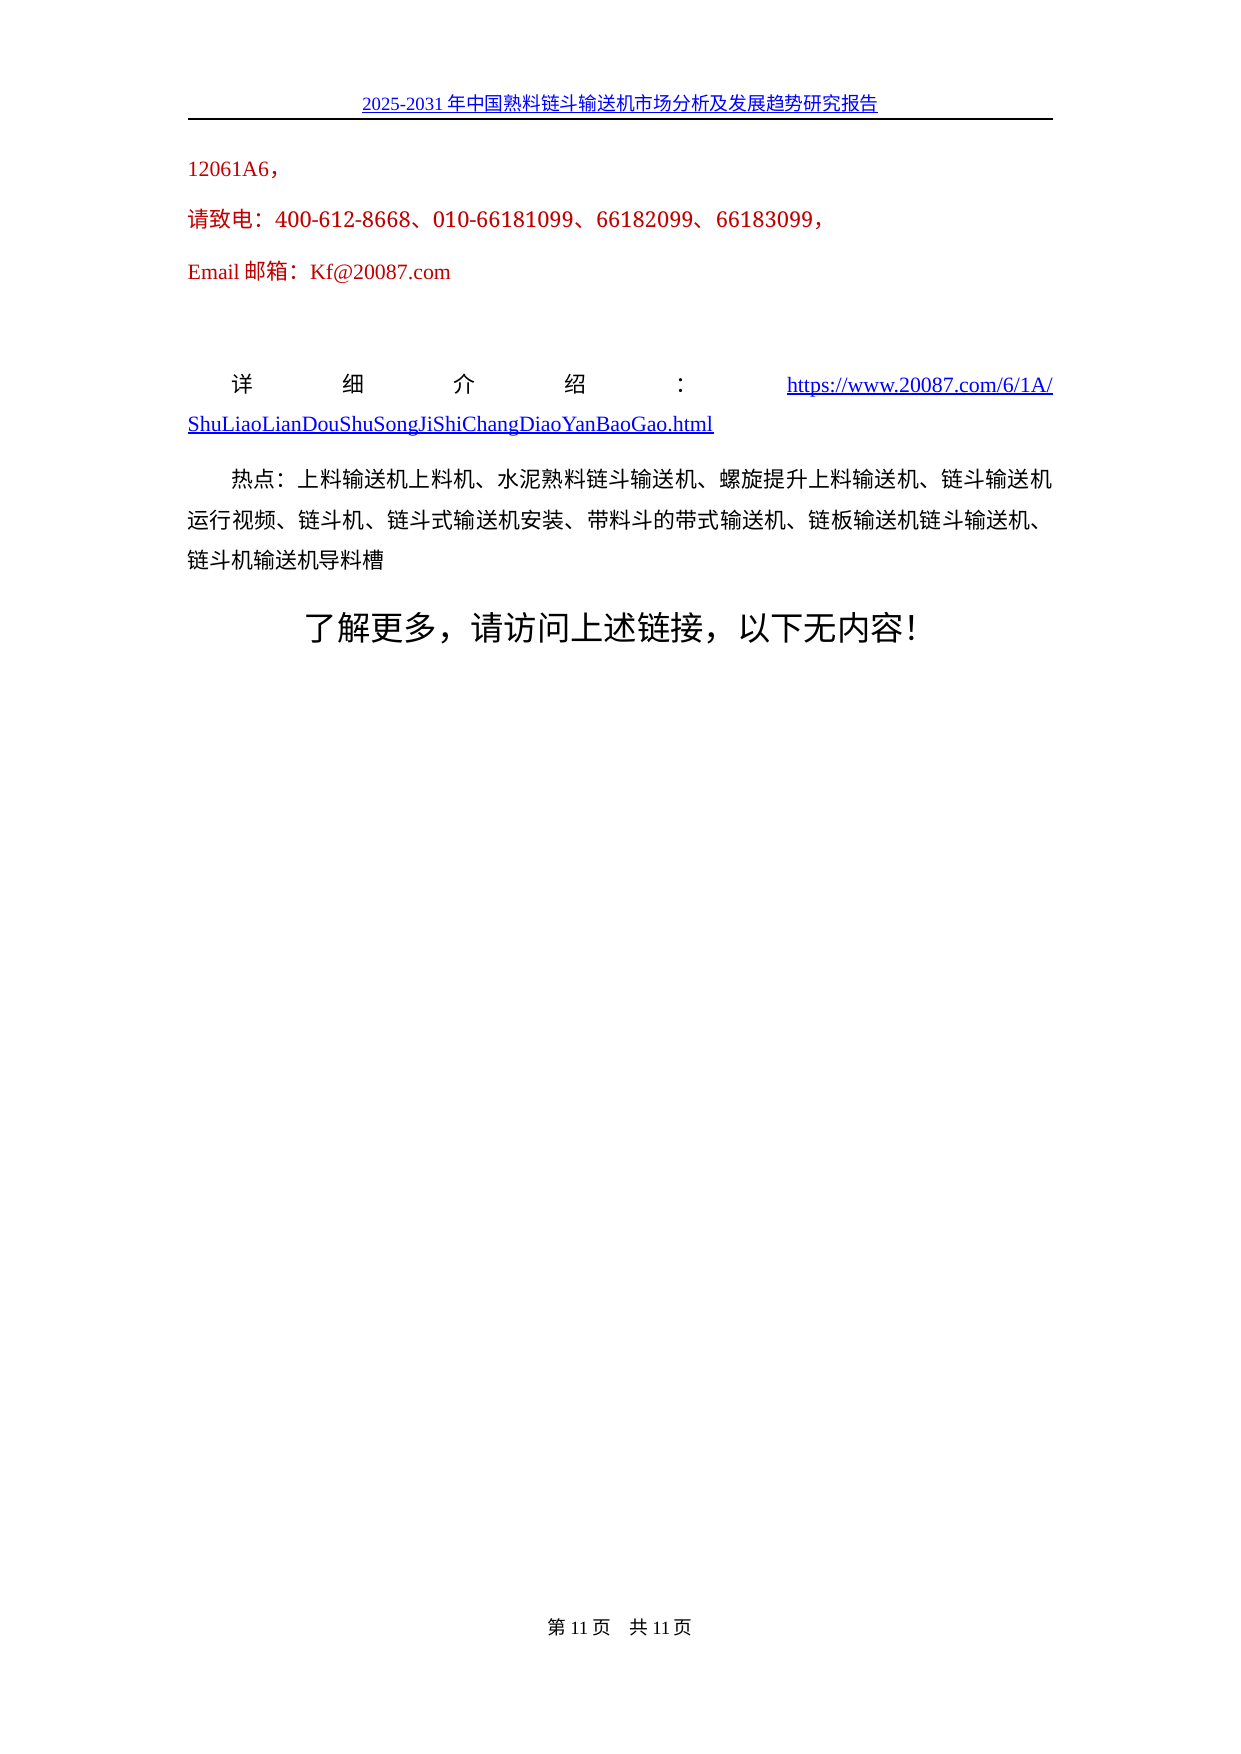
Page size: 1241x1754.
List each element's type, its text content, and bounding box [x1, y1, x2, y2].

text 请致电：400-612-8668、010-66181099、66182099、66183099， [187, 202, 1053, 234]
title 了解更多，请访问上述链接，以下无内容！ [187, 593, 1053, 658]
text 热点：上料输送机上料机、水泥熟料链斗输送机、螺旋提升上料输送机、链斗输送机运行视频、链斗机、链斗式输送机安装、带料斗的带式输送机、链板输送机链斗输送机、链斗机输送机导料槽 [187, 462, 1053, 576]
text Email邮箱：Kf@20087.com [187, 253, 1053, 286]
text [187, 150, 1053, 183]
text 详细介绍：https://www.20087.com/6/1A/ShuLiaoLianDouShuSongJiShiChangDiaoYanBaoGao.html [187, 366, 1053, 439]
